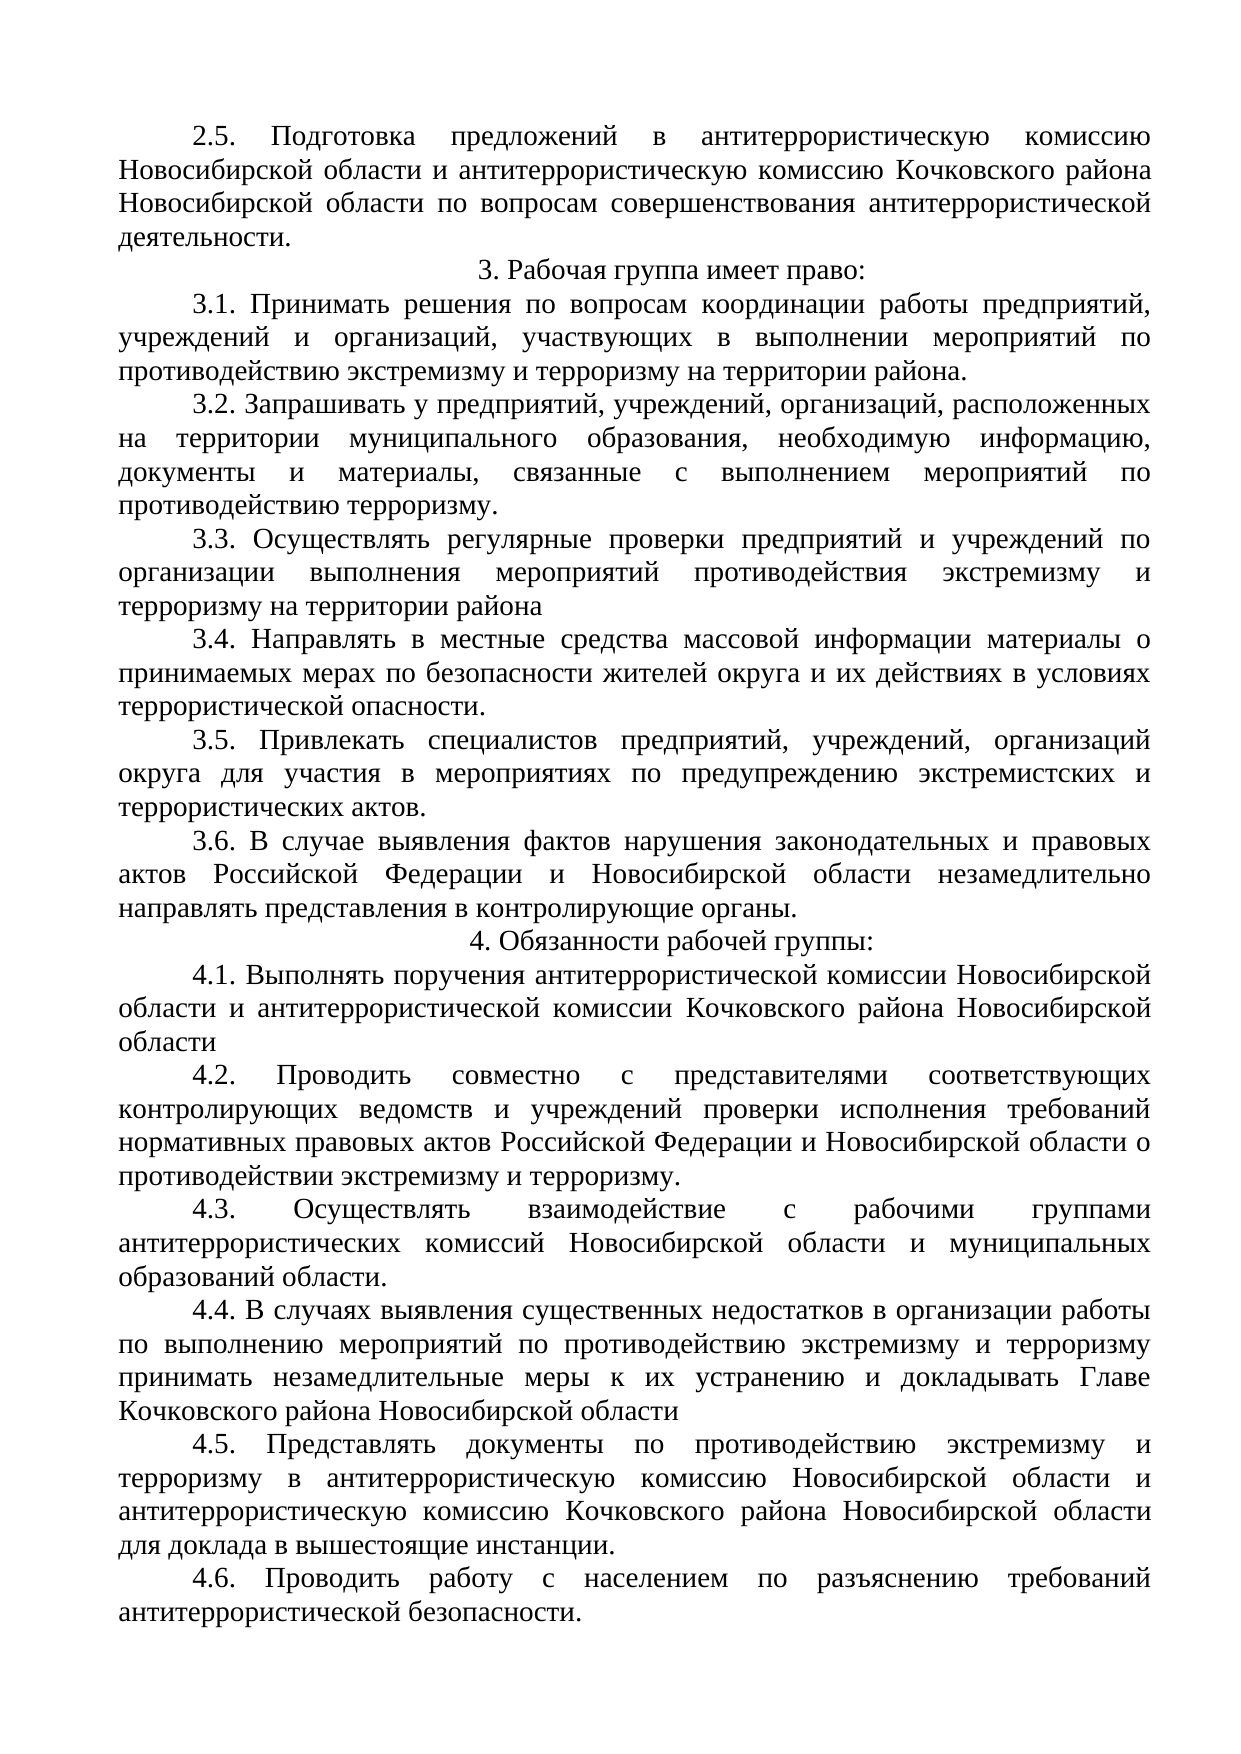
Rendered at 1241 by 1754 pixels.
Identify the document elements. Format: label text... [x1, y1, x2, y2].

text 3.3. Осуществлять регулярные проверки предприятий и учреждений по организации выполнения мероприятий противодействия экстремизму и терроризму на территории района [118, 521, 1152, 621]
text 4.4. В случаях выявления существенных недостатков в организации работы по выполнению мероприятий по противодействию экстремизму и терроризму принимать незамедлительные меры к их устранению и докладывать Главе Кочковского района Новосибирской области [118, 1292, 1152, 1426]
text 3.1. Принимать решения по вопросам координации работы предприятий, учреждений и организаций, участвующих в выполнении мероприятий по противодействию экстремизму и терроризму на территории района. [118, 286, 1152, 387]
text 3.4. Направлять в местные средства массовой информации материалы о принимаемых мерах по безопасности жителей округа и их действиях в условиях террористической опасности. [118, 621, 1152, 722]
text 4.5. Представлять документы по противодействию экстремизму и терроризму в антитеррористическую комиссию Новосибирской области и антитеррористическую комиссию Кочковского района Новосибирской области для доклада в вышестоящие инстанции. [118, 1426, 1152, 1561]
text 3. Рабочая группа имеет право: [118, 252, 1152, 286]
text 4.2. Проводить совместно с представителями соответствующих контролирующих ведомств и учреждений проверки исполнения требований нормативных правовых актов Российской Федерации и Новосибирской области о противодействии экстремизму и терроризму. [118, 1057, 1152, 1192]
text 3.2. Запрашивать у предприятий, учреждений, организаций, расположенных на территории муниципального образования, необходимую информацию, документы и материалы, связанные с выполнением мероприятий по противодействию терроризму. [118, 387, 1152, 521]
text 3.6. В случае выявления фактов нарушения законодательных и правовых актов Российской Федерации и Новосибирской области незамедлительно направлять представления в контролирующие органы. [118, 823, 1152, 923]
text 3.5. Привлекать специалистов предприятий, учреждений, организаций округа для участия в мероприятиях по предупреждению экстремистских и террористических актов. [118, 722, 1152, 823]
text 4.1. Выполнять поручения антитеррористической комиссии Новосибирской области и антитеррористической комиссии Кочковского района Новосибирской области [118, 957, 1152, 1057]
text 4.3. Осуществлять взаимодействие с рабочими группами антитеррористических комиссий Новосибирской области и муниципальных образований области. [118, 1192, 1152, 1292]
text 2.5. Подготовка предложений в антитеррористическую комиссию Новосибирской области и антитеррористическую комиссию Кочковского района Новосибирской области по вопросам совершенствования антитеррористической деятельности. [118, 118, 1152, 252]
text 4.6. Проводить работу с населением по разъяснению требований антитеррористической безопасности. [118, 1561, 1152, 1628]
text 4. Обязанности рабочей группы: [118, 923, 1152, 957]
